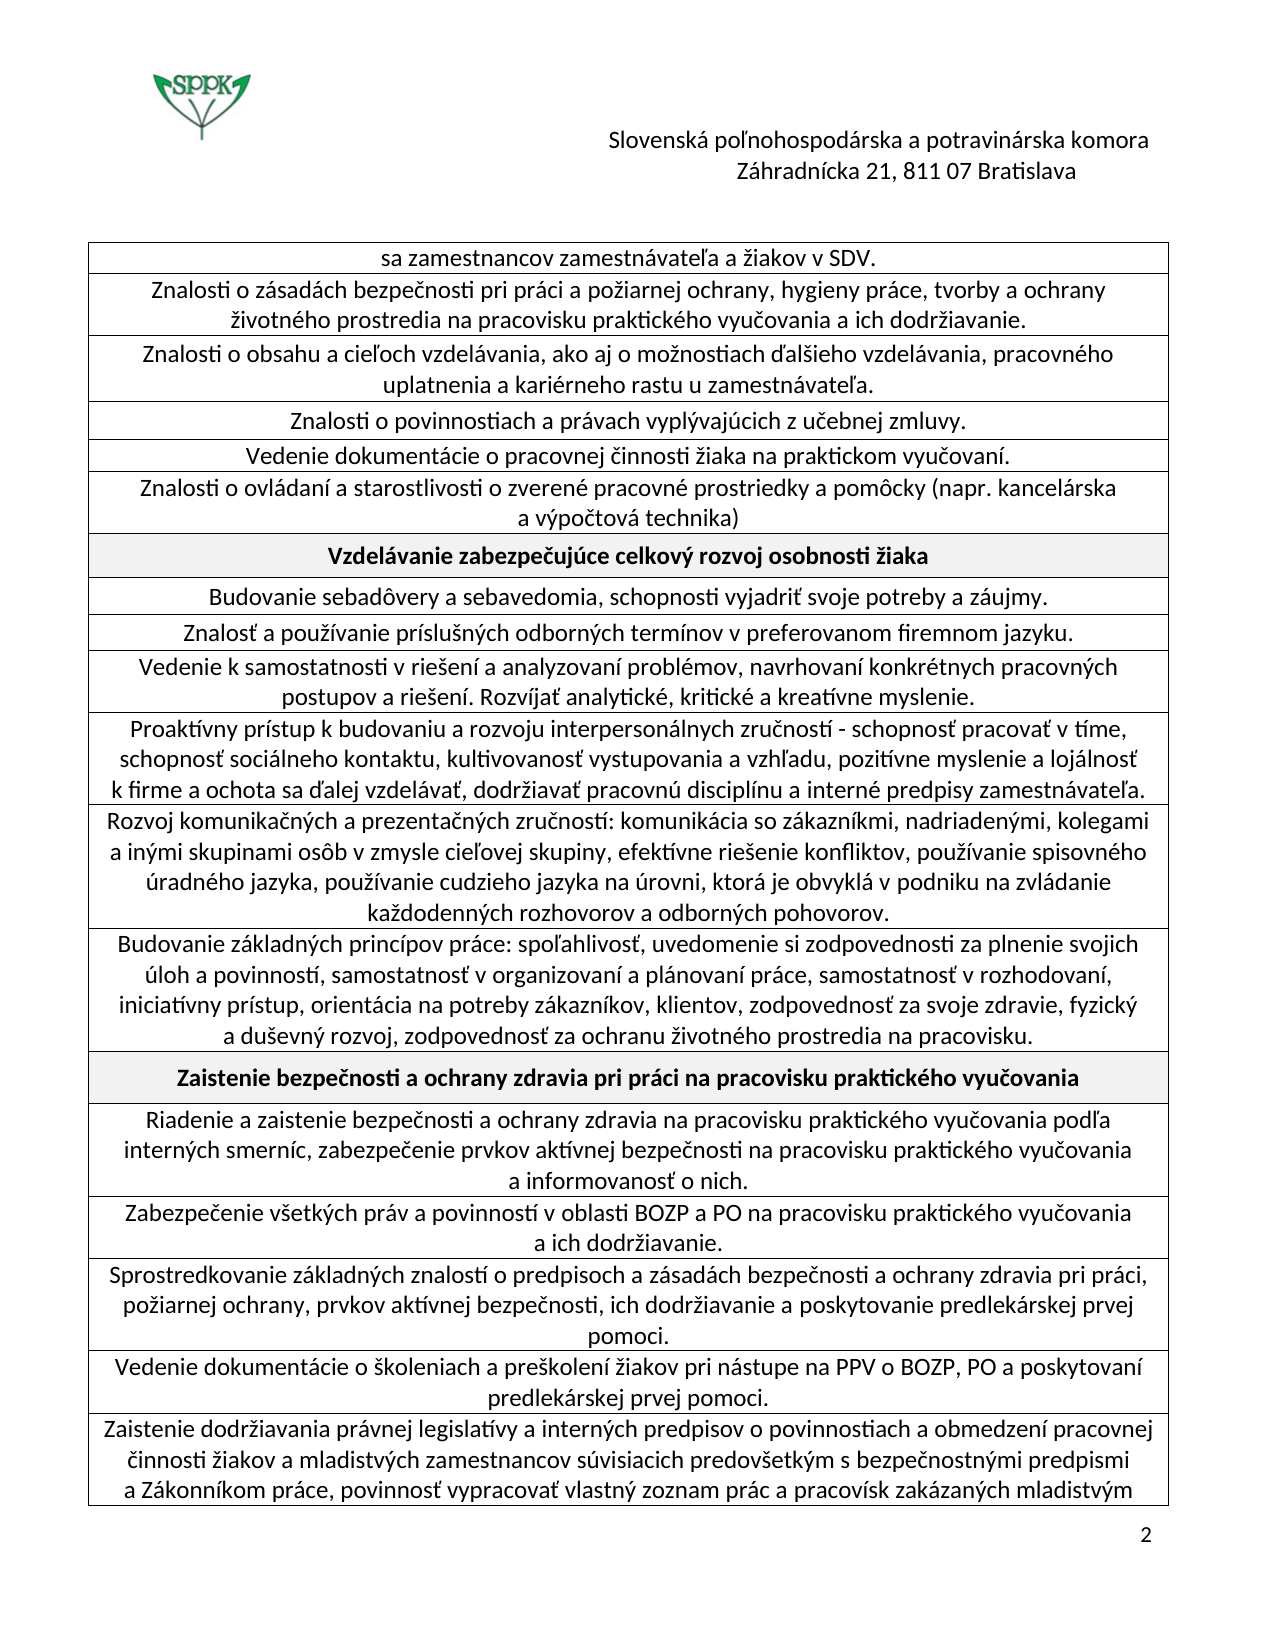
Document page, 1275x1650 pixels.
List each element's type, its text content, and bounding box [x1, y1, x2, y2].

table_cell Vedenie dokumentácie o pracovnej činnosti žiaka na praktickom vyučovaní. [89, 440, 1168, 471]
table_cell Budovanie základných princípov práce: spoľahlivosť, uvedomenie si zodpovednosti za plnenie svojich úloh a povinností, samostatnosť v organizovaní a plánovaní práce, samostatnosť v rozhodovaní, iniciatívny prístup, orientácia na potreby zákazníkov, klientov, zodpovednosť za svoje zdravie, fyzický a duševný rozvoj, zodpovednosť za ochranu životného prostredia na pracovisku. [89, 929, 1168, 1051]
table_cell Riadenie a zaistenie bezpečnosti a ochrany zdravia na pracovisku praktického vyučovania podľa interných smerníc, zabezpečenie prvkov aktívnej bezpečnosti na pracovisku praktického vyučovania a informovanosť o nich. [89, 1104, 1168, 1196]
table_cell Vedenie k samostatnosti v riešení a analyzovaní problémov, navrhovaní konkrétnych pracovných postupov a riešení. Rozvíjať analytické, kritické a kreatívne myslenie. [89, 651, 1168, 712]
table_cell Znalosti o ovládaní a starostlivosti o zverené pracovné prostriedky a pomôcky (napr. kancelárska a výpočtová technika) [89, 472, 1168, 533]
table_cell Znalosť a používanie príslušných odborných termínov v preferovanom firemnom jazyku. [89, 615, 1168, 650]
table_cell Vedenie dokumentácie o školeniach a preškolení žiakov pri nástupe na PPV o BOZP, PO a poskytovaní predlekárskej prvej pomoci. [89, 1351, 1168, 1412]
table_cell Budovanie sebadôvery a sebavedomia, schopnosti vyjadriť svoje potreby a záujmy. [89, 578, 1168, 614]
picture [147, 73, 257, 149]
table_cell Vzdelávanie zabezpečujúce celkový rozvoj osobnosti žiaka [89, 534, 1168, 577]
table_cell Rozvoj komunikačných a prezentačných zručností: komunikácia so zákazníkmi, nadriadenými, kolegami a inými skupinami osôb v zmysle cieľovej skupiny, efektívne riešenie konfliktov, používanie spisovného úradného jazyka, používanie cudzieho jazyka na úrovni, ktorá je obvyklá v podniku na zvládanie každodenných rozhovorov a odborných pohovorov. [89, 805, 1168, 927]
table_cell Znalosti o obsahu a cieľoch vzdelávania, ako aj o možnostiach ďalšieho vzdelávania, pracovného uplatnenia a kariérneho rastu u zamestnávateľa. [89, 336, 1168, 401]
table_cell Znalosti o povinnostiach a právach vyplývajúcich z učebnej zmluvy. [89, 402, 1168, 439]
table_cell Zaistenie bezpečnosti a ochrany zdravia pri práci na pracovisku praktického vyučovania [89, 1052, 1168, 1103]
table_cell Proaktívny prístup k budovaniu a rozvoju interpersonálnych zručností - schopnosť pracovať v tíme, schopnosť sociálneho kontaktu, kultivovanosť vystupovania a vzhľadu, pozitívne myslenie a lojálnosť k firme a ochota sa ďalej vzdelávať, dodržiavať pracovnú disciplínu a interné predpisy zamestnávateľa. [89, 713, 1168, 804]
table_cell Znalosti o zásadách bezpečnosti pri práci a požiarnej ochrany, hygieny práce, tvorby a ochrany životného prostredia na pracovisku praktického vyučovania a ich dodržiavanie. [89, 274, 1168, 335]
table_cell Znalosti o pracovno-právnych predpisoch zamestnávateľa a ostatných interných predpisoch týkajúcich sa zamestnancov zamestnávateľa a žiakov v SDV. [89, 243, 1168, 273]
table_cell Zabezpečenie všetkých práv a povinností v oblasti BOZP a PO na pracovisku praktického vyučovania a ich dodržiavanie. [89, 1197, 1168, 1258]
table_cell Sprostredkovanie základných znalostí o predpisoch a zásadách bezpečnosti a ochrany zdravia pri práci, požiarnej ochrany, prvkov aktívnej bezpečnosti, ich dodržiavanie a poskytovanie predlekárskej prvej pomoci. [89, 1259, 1168, 1350]
